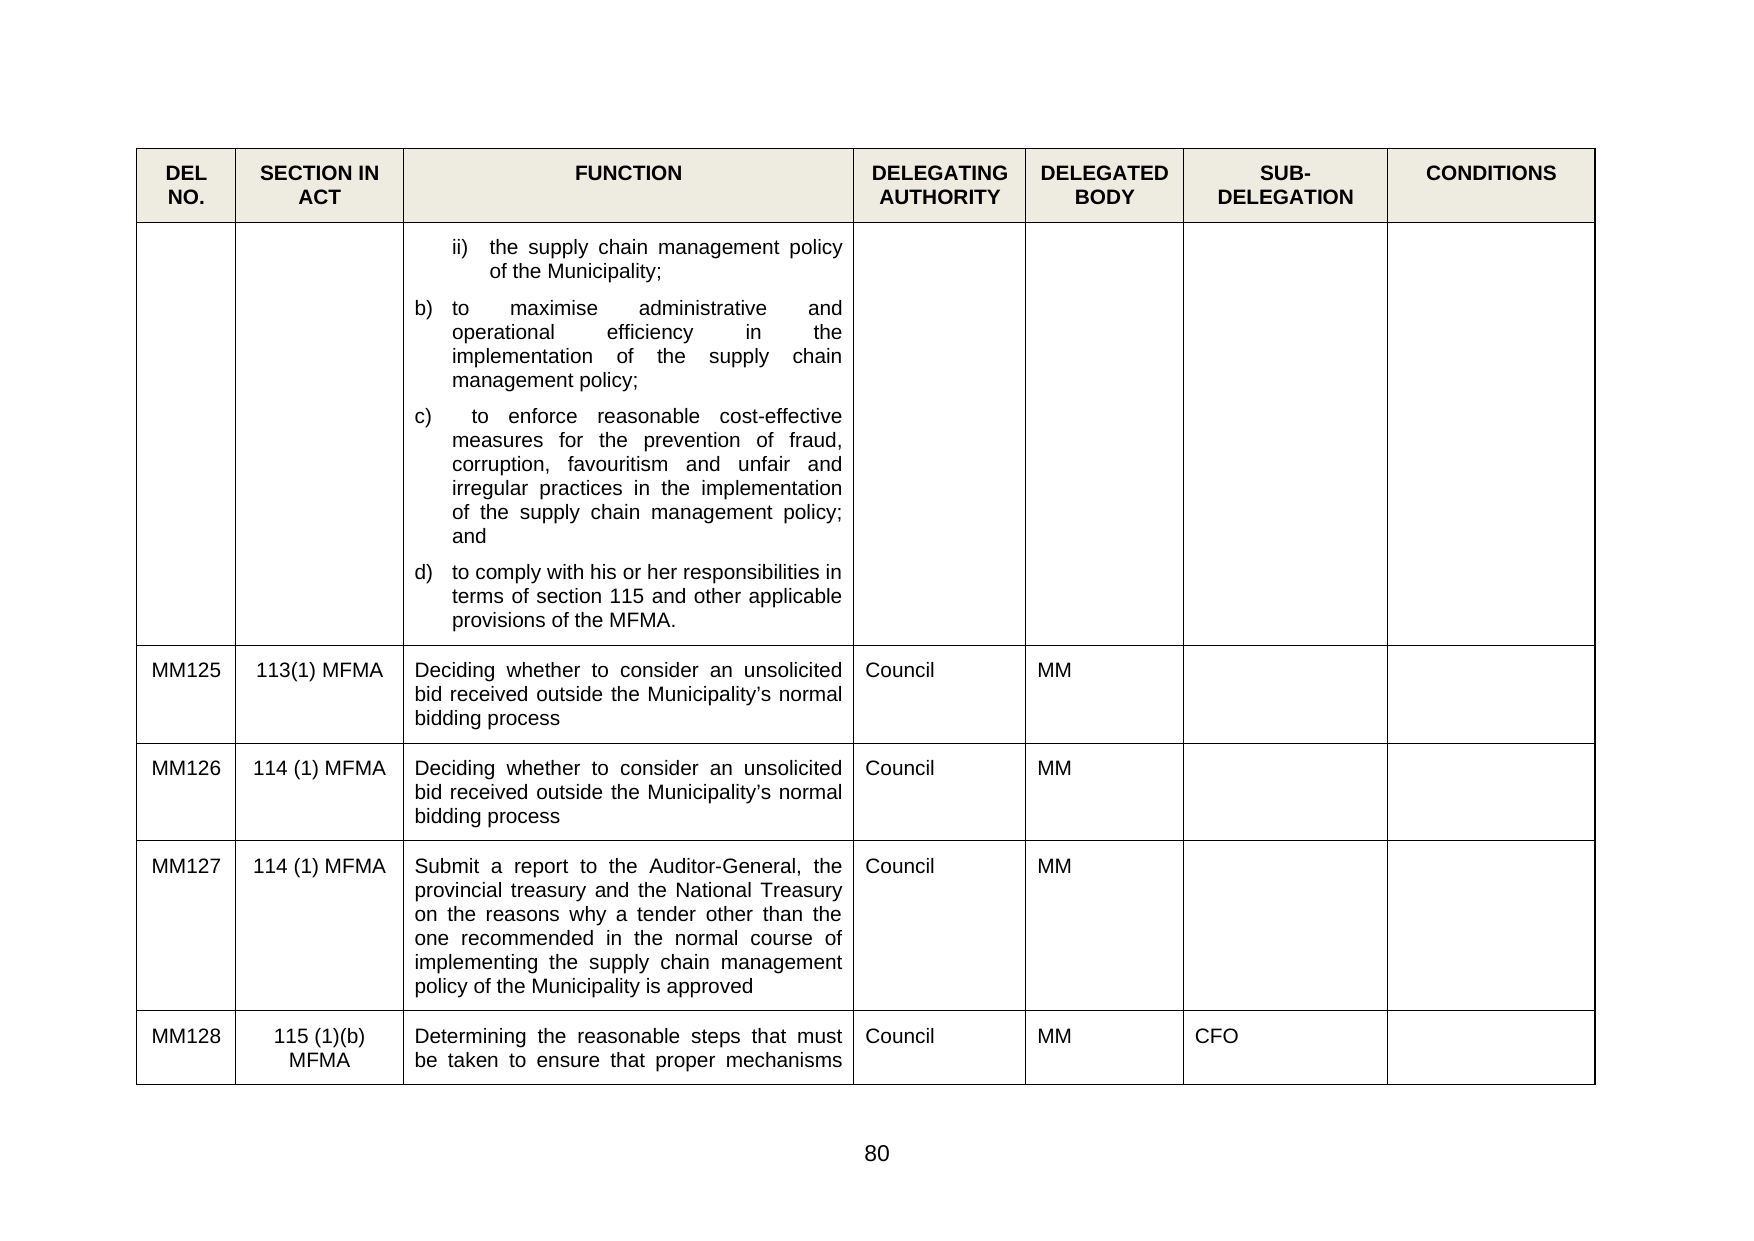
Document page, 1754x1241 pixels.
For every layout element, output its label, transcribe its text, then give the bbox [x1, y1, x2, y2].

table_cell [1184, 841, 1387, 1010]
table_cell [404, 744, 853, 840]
table_header DELEGATED BODY [1026, 149, 1183, 222]
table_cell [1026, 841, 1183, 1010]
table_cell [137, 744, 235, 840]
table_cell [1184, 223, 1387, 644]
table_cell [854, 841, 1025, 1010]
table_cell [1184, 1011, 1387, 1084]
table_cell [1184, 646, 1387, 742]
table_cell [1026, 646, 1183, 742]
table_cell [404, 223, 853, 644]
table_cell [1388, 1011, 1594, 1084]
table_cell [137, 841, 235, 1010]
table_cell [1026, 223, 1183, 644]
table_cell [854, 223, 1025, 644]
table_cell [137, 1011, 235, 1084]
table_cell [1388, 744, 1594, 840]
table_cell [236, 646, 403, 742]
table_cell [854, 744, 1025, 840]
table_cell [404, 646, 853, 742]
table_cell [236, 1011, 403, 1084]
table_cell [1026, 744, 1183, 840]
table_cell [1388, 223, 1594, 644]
table_header DEL NO. [137, 149, 235, 222]
table_header DELEGATING AUTHORITY [854, 149, 1025, 222]
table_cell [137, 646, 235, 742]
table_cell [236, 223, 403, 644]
table_header SUB-DELEGATION [1184, 149, 1387, 222]
table_header SECTION IN ACT [236, 149, 403, 222]
table_header FUNCTION [404, 149, 853, 222]
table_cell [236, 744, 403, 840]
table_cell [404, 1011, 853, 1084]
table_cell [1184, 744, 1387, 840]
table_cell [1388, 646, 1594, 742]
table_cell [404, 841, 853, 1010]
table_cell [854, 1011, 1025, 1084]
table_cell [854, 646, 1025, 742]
table_header CONDITIONS [1388, 149, 1594, 222]
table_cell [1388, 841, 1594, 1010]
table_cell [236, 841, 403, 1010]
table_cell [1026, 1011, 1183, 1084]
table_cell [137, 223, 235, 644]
